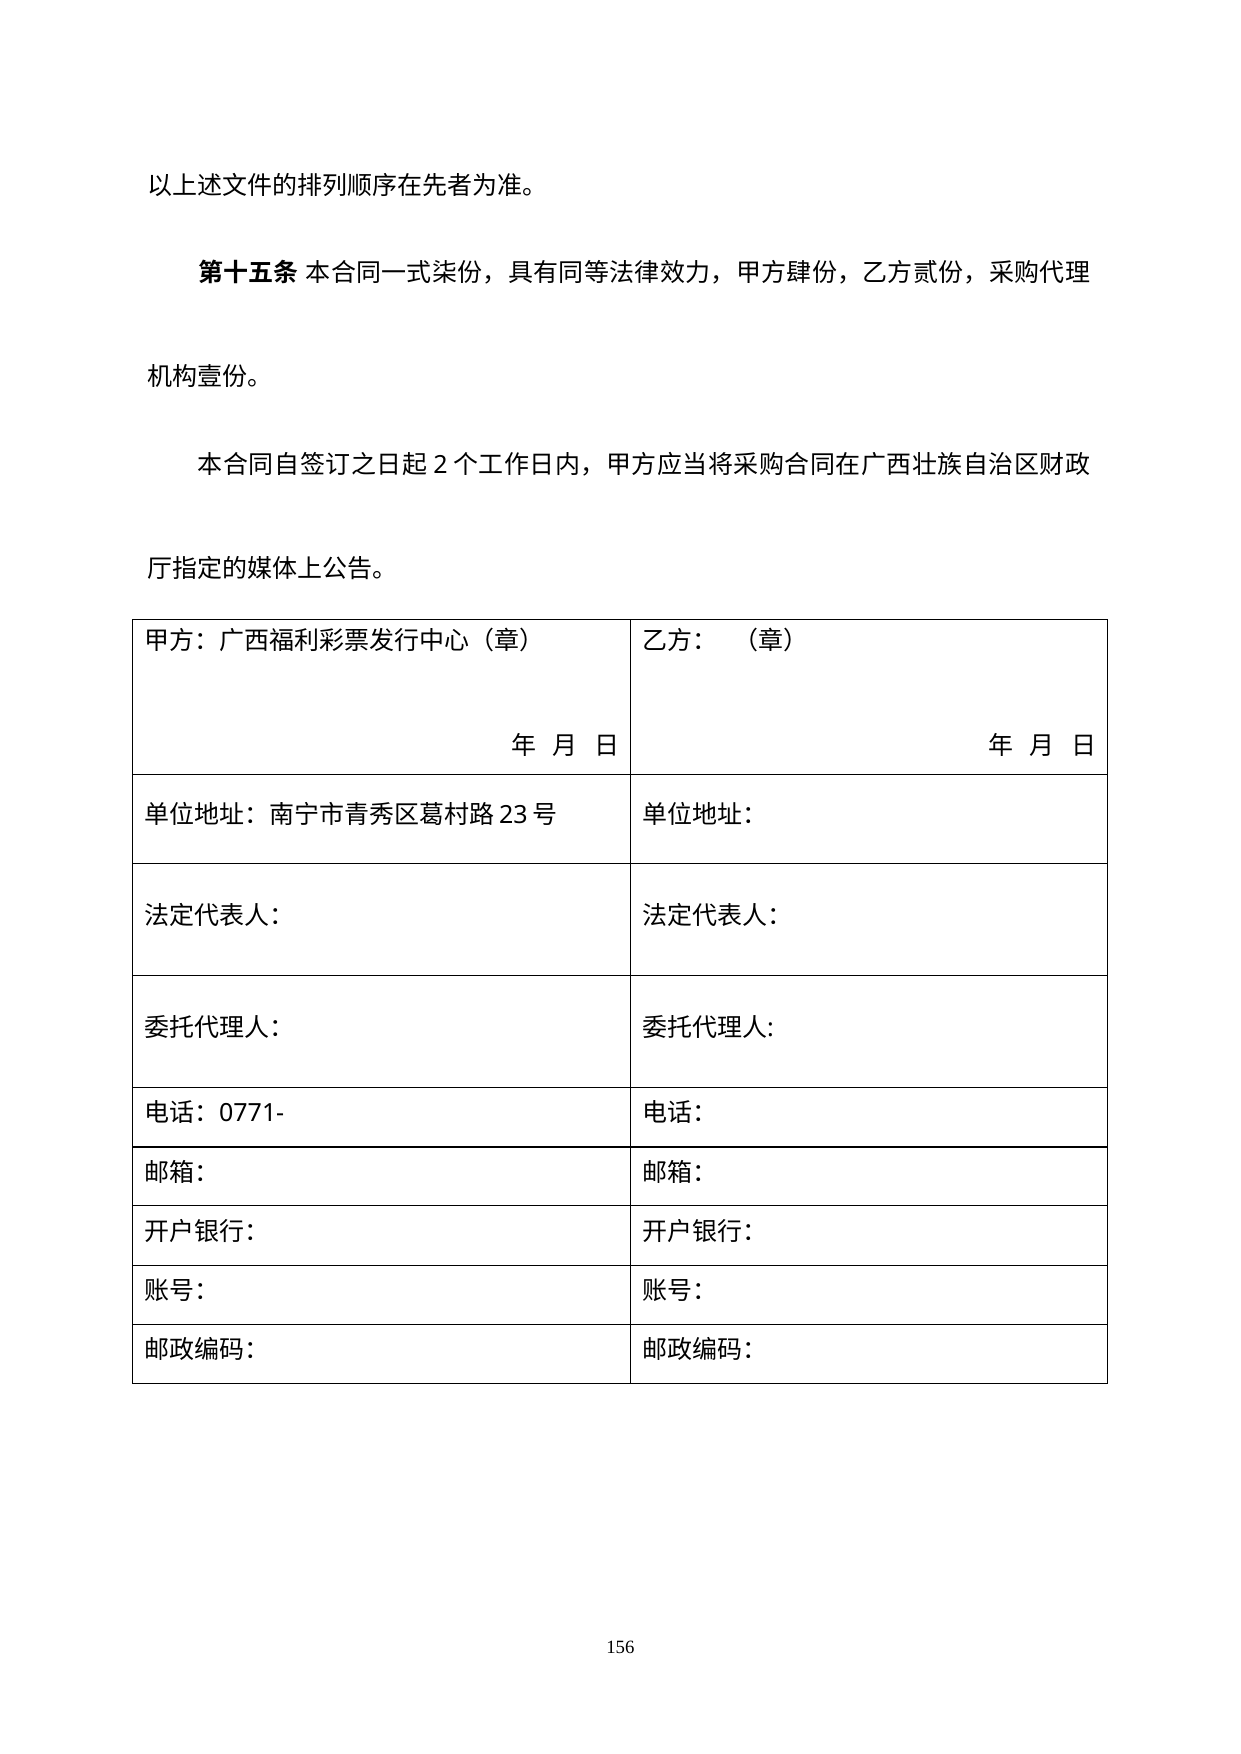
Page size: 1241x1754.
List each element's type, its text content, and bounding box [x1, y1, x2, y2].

table_cell 开户银行： [133, 1206, 630, 1264]
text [148, 148, 1093, 218]
table_cell 委托代理人: [631, 976, 1107, 1087]
table_header 甲方：广西福利彩票发行中心（章） 年 月 日 [133, 620, 630, 774]
table_cell 账号： [631, 1266, 1107, 1323]
table_cell 单位地址： [631, 775, 1107, 863]
table_cell 账号： [133, 1266, 630, 1323]
table_cell 法定代表人： [133, 864, 630, 975]
table_cell 法定代表人： [631, 864, 1107, 975]
text 本合同自签订之日起2个工作日内，甲方应当将采购合同在广西壮族自治区财政厅指定的媒体上公告。 [148, 428, 1093, 601]
table_cell 电话：0771- [133, 1088, 630, 1146]
text 第十五条 本合同一式柒份，具有同等法律效力，甲方肆份，乙方贰份，采购代理机构壹份。 [148, 236, 1093, 409]
table_cell 邮政编码： [133, 1325, 630, 1383]
table_header 乙方： （章） 年 月 日 [631, 620, 1107, 774]
table_cell 开户银行： [631, 1206, 1107, 1264]
table_cell 邮政编码： [631, 1325, 1107, 1383]
table_cell 单位地址：南宁市青秀区葛村路23号 [133, 775, 630, 863]
table_cell 委托代理人： [133, 976, 630, 1087]
table_cell 邮箱： [631, 1148, 1107, 1205]
table_cell 电话： [631, 1088, 1107, 1146]
table_cell 邮箱： [133, 1148, 630, 1205]
